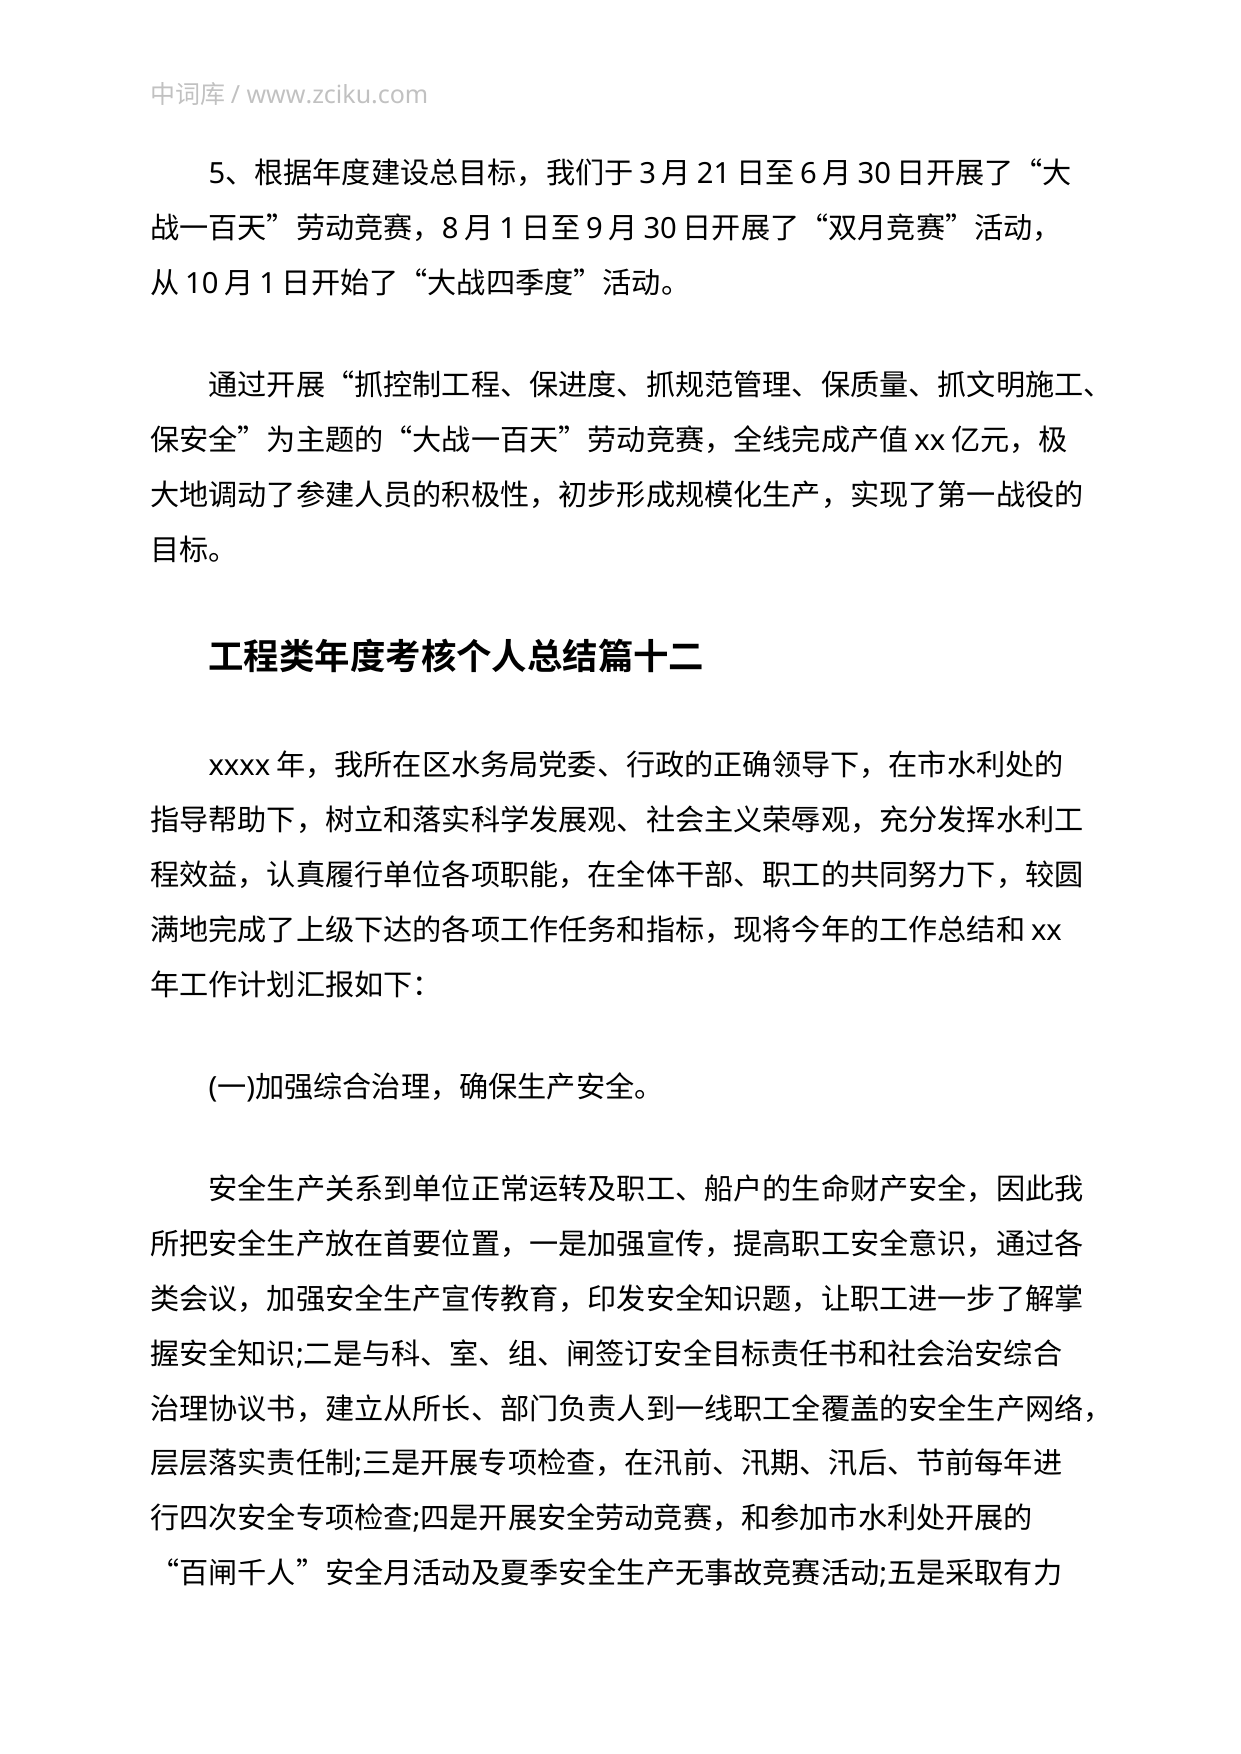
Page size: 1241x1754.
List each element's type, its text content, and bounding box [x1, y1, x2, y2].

text 5、根据年度建设总目标，我们于3月21日至6月30日开展了“大战一百天”劳动竞赛，8月1日至9月30日开展了“双月竞赛”活动，从10月1日开始了“大战四季度”活动。 [150, 150, 1090, 302]
text (一)加强综合治理，确保生产安全。 [150, 1063, 1090, 1106]
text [150, 1166, 1090, 1592]
text 工程类年度考核个人总结篇十二 [150, 628, 1090, 680]
text 通过开展“抓控制工程、保进度、抓规范管理、保质量、抓文明施工、保安全”为主题的“大战一百天”劳动竞赛，全线完成产值xx亿元，极大地调动了参建人员的积极性，初步形成规模化生产，实现了第一战役的目标。 [150, 362, 1090, 569]
text xxxx年，我所在区水务局党委、行政的正确领导下，在市水利处的指导帮助下，树立和落实科学发展观、社会主义荣辱观，充分发挥水利工程效益，认真履行单位各项职能，在全体干部、职工的共同努力下，较圆满地完成了上级下达的各项工作任务和指标，现将今年的工作总结和xx年工作计划汇报如下： [150, 742, 1090, 1004]
